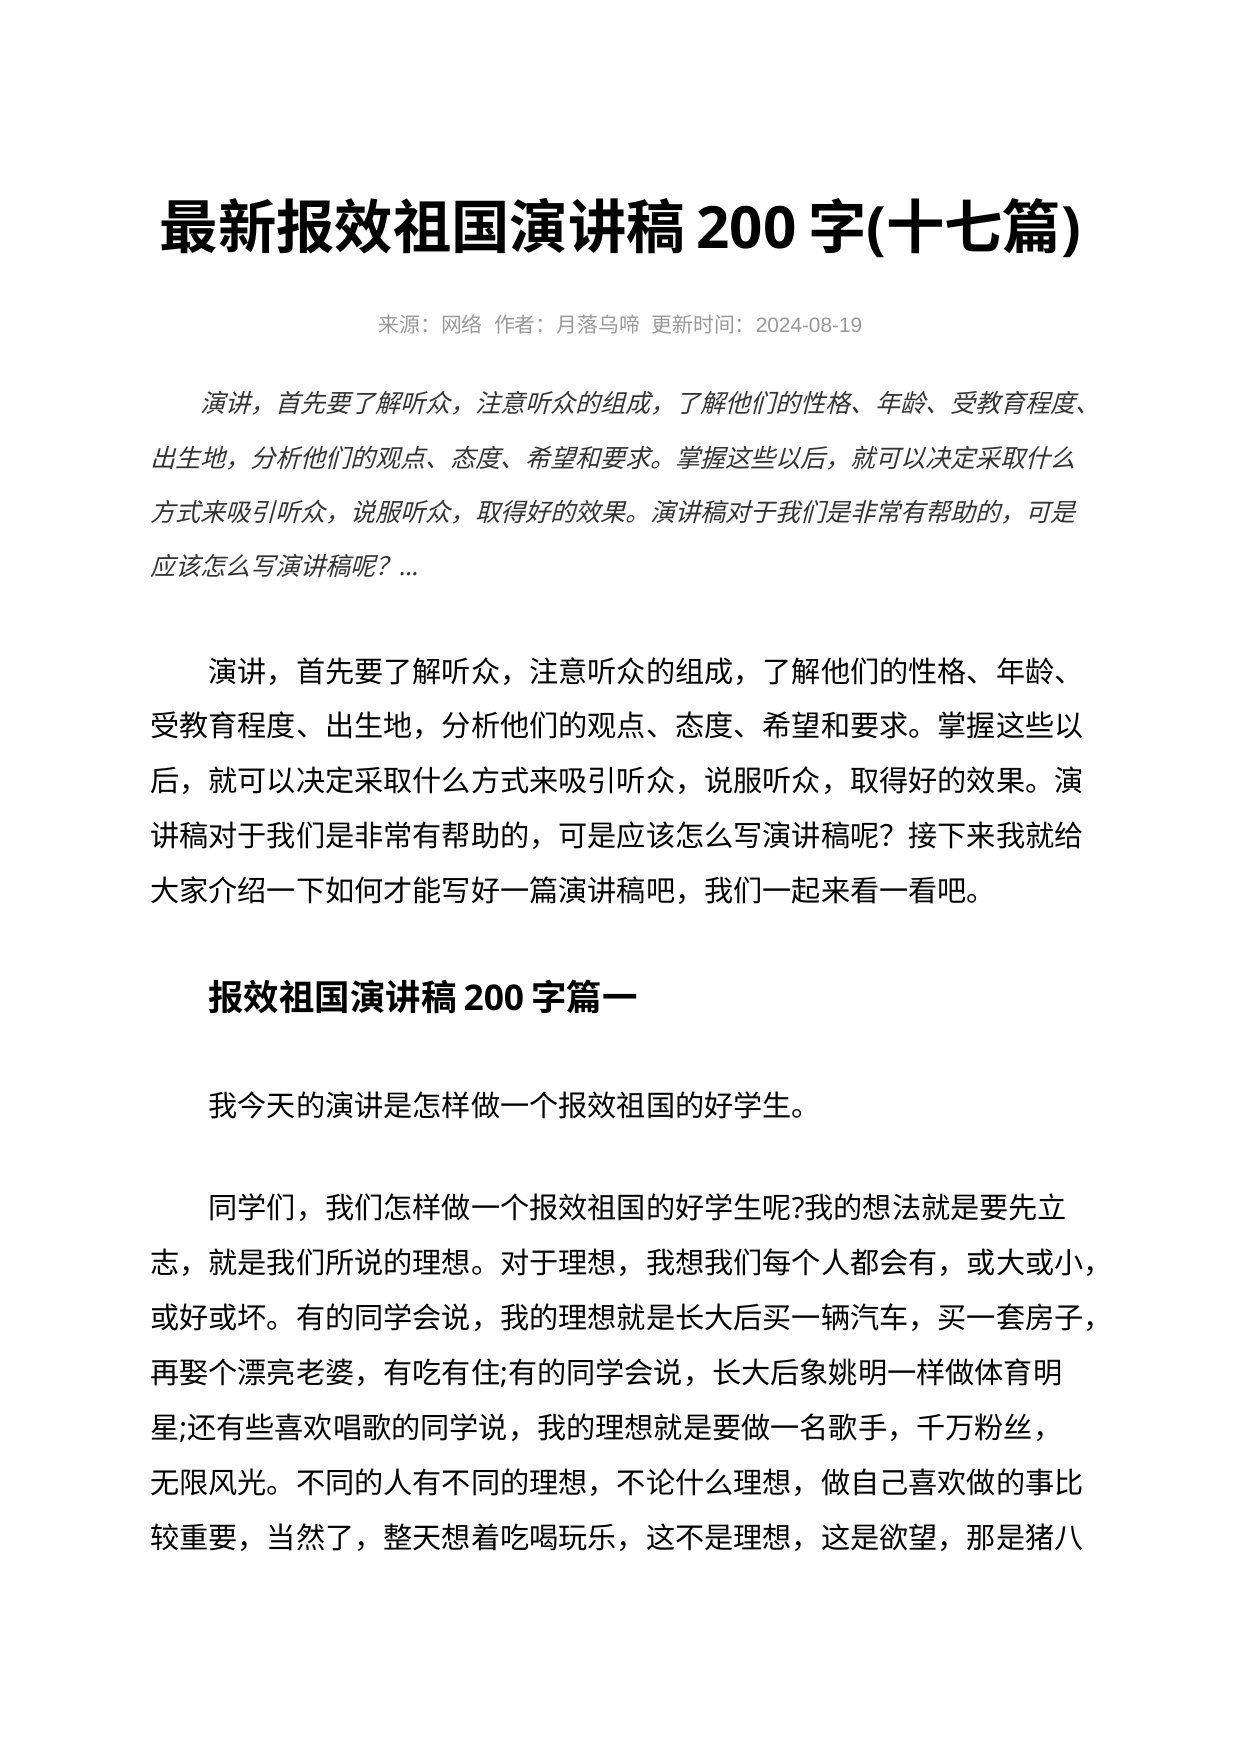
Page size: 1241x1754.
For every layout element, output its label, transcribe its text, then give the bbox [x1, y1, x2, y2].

text 演讲，首先要了解听众，注意听众的组成，了解他们的性格、年龄、受教育程度、出生地，分析他们的观点、态度、希望和要求。掌握这些以后，就可以决定采取什么方式来吸引听众，说服听众，取得好的效果。演讲稿对于我们是非常有帮助的，可是应该怎么写演讲稿呢？... [150, 384, 1090, 583]
text 演讲，首先要了解听众，注意听众的组成，了解他们的性格、年龄、受教育程度、出生地，分析他们的观点、态度、希望和要求。掌握这些以后，就可以决定采取什么方式来吸引听众，说服听众，取得好的效果。演讲稿对于我们是非常有帮助的，可是应该怎么写演讲稿呢？接下来我就给大家介绍一下如何才能写好一篇演讲稿吧，我们一起来看一看吧。 [150, 648, 1090, 910]
text 来源：网络 作者：月落乌啼 更新时间：2024-08-19 [150, 313, 1090, 337]
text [150, 1185, 1090, 1557]
text 报效祖国演讲稿200字篇一 [150, 969, 1090, 1021]
text 我今天的演讲是怎样做一个报效祖国的好学生。 [150, 1083, 1090, 1125]
subtitle 最新报效祖国演讲稿200字(十七篇) [150, 181, 1090, 266]
